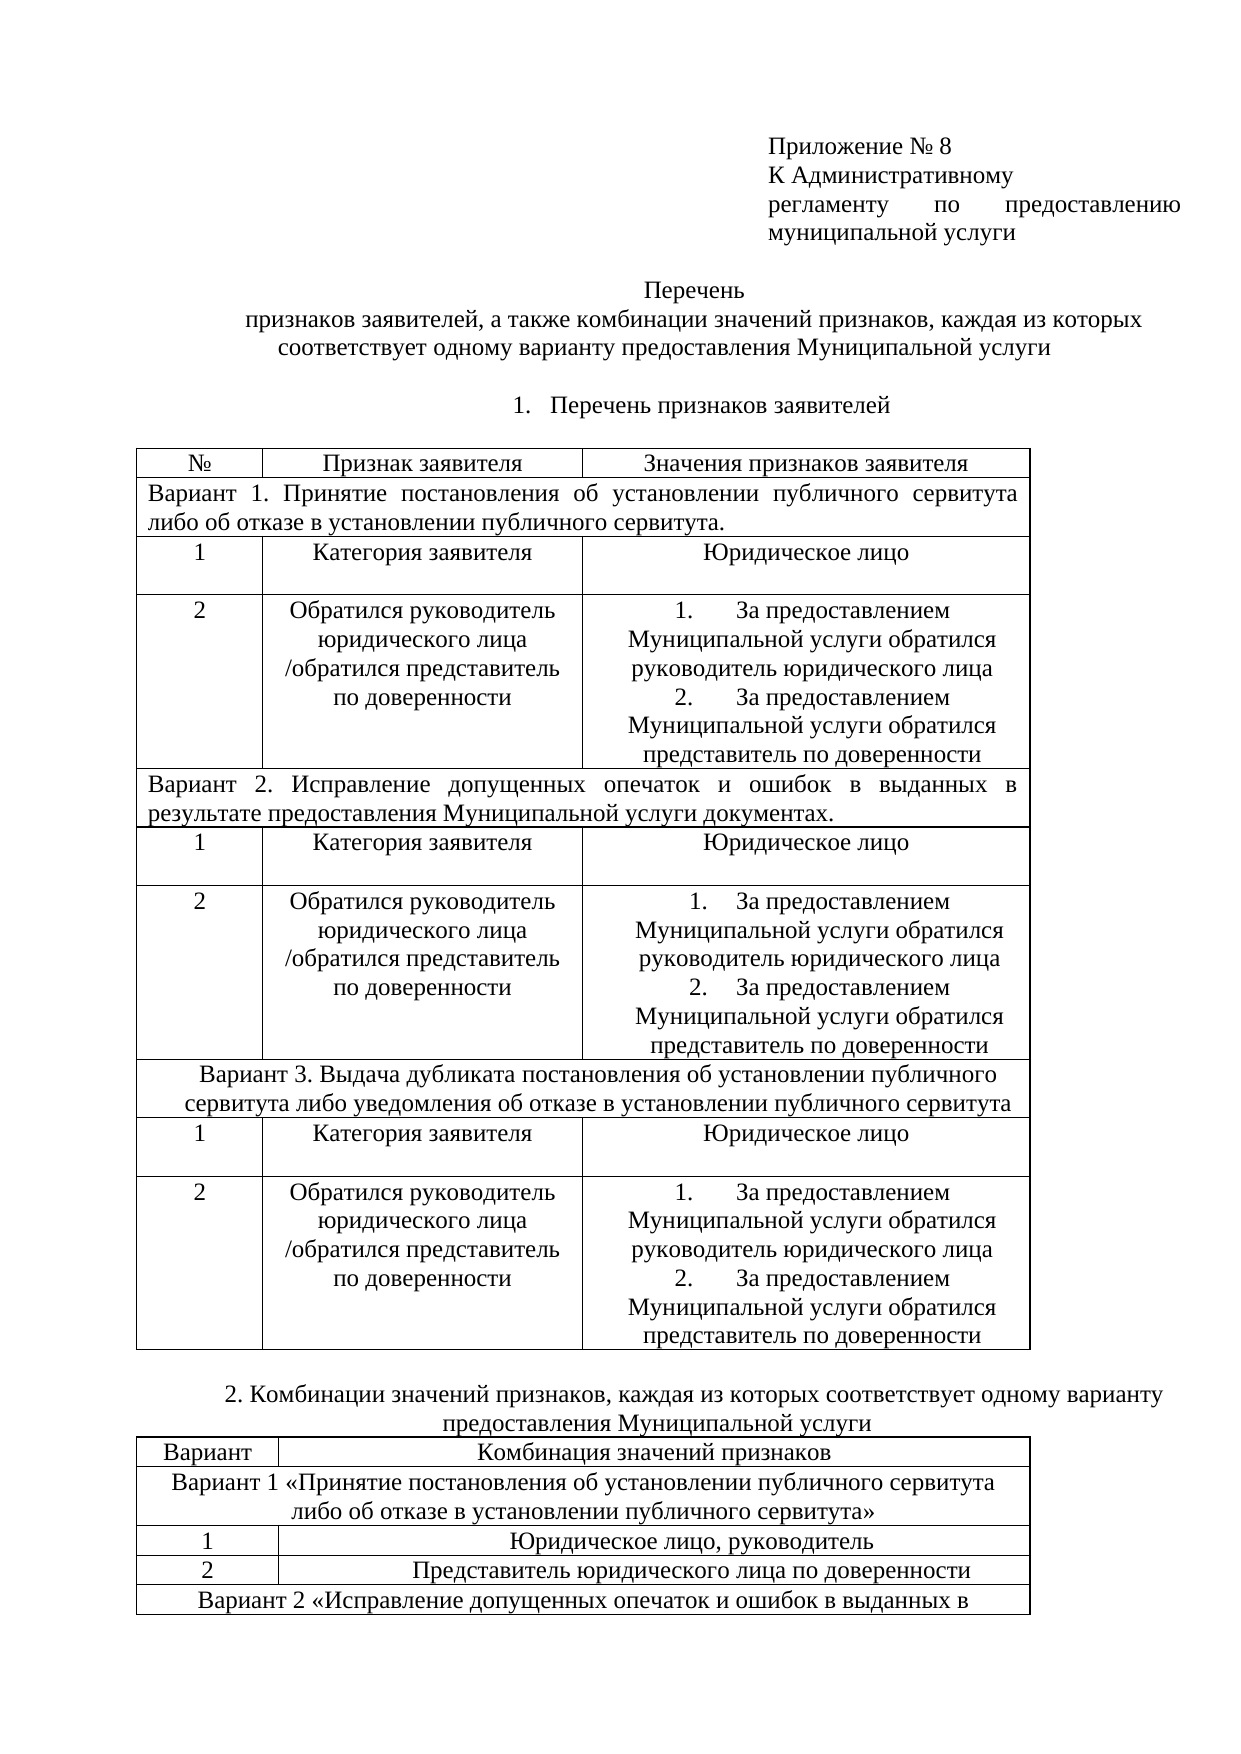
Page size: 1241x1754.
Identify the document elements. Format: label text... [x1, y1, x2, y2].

table_cell Категория заявителя [263, 828, 582, 885]
table_cell Юридическое лицо, руководитель [279, 1526, 1029, 1554]
text Приложение № 8 [768, 131, 1181, 160]
table_cell За предоставлением Муниципальной услуги обратился руководитель юридического лица За предоставлением Муниципальной услуги обратился представитель по доверенности [583, 595, 1029, 768]
text К Административному [768, 160, 1181, 189]
table_cell 2 [137, 595, 262, 768]
table_cell 1 [137, 1118, 262, 1176]
table_cell 2 [137, 886, 262, 1058]
table_cell Обратился руководитель юридического лица /обратился представитель по доверенности [263, 886, 582, 1058]
list Перечень признаков заявителей [222, 390, 1181, 419]
table_cell 1 [137, 537, 262, 594]
table_cell Вариант 1 «Принятие постановления об установлении публичного сервитута либо об отказе в установлении публичного сервитута» [137, 1467, 1029, 1525]
text Перечень [148, 275, 1181, 304]
table_cell Категория заявителя [263, 1118, 582, 1176]
table_header № [137, 449, 262, 477]
table_cell Юридическое лицо [583, 1118, 1029, 1176]
table_header Вариант [137, 1438, 278, 1466]
table_header Значения признаков заявителя [583, 449, 1029, 477]
table_header Комбинация значений признаков [279, 1438, 1029, 1466]
table_cell 2 [137, 1177, 262, 1349]
table_cell Обратился руководитель юридического лица /обратился представитель по доверенности [263, 1177, 582, 1349]
table_cell За предоставлением Муниципальной услуги обратился руководитель юридического лица За предоставлением Муниципальной услуги обратился представитель по доверенности [583, 886, 1029, 1058]
table_cell Вариант 3. Выдача дубликата постановления об установлении публичного сервитута либо уведомления об отказе в установлении публичного сервитута [137, 1060, 1029, 1117]
table_cell Юридическое лицо [583, 537, 1029, 594]
table_cell Юридическое лицо [583, 828, 1029, 885]
list 2. Комбинации значений признаков, каждая из которых соответствует одному варианту предоставления Муниципальной услуги [133, 1379, 1181, 1436]
table_cell Вариант 1. Принятие постановления об установлении публичного сервитута либо об отказе в установлении публичного сервитута. [137, 478, 1029, 536]
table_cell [137, 1585, 1029, 1614]
table_cell Представитель юридического лица по доверенности [279, 1556, 1029, 1584]
table_header Признак заявителя [263, 449, 582, 477]
table_cell Категория заявителя [263, 537, 582, 594]
table_cell За предоставлением Муниципальной услуги обратился руководитель юридического лица За предоставлением Муниципальной услуги обратился представитель по доверенности [583, 1177, 1029, 1349]
table_cell 2 [137, 1556, 278, 1584]
table_cell Вариант 2. Исправление допущенных опечаток и ошибок в выданных в результате предоставления Муниципальной услуги документах. [137, 769, 1029, 826]
text регламенту по предоставлению муниципальной услуги [768, 189, 1181, 246]
table_cell 1 [137, 1526, 278, 1554]
table_cell Обратился руководитель юридического лица /обратился представитель по доверенности [263, 595, 582, 768]
text признаков заявителей, а также комбинации значений признаков, каждая из которых соответствует одному варианту предоставления Муниципальной услуги [148, 304, 1181, 361]
table_cell 1 [137, 828, 262, 885]
